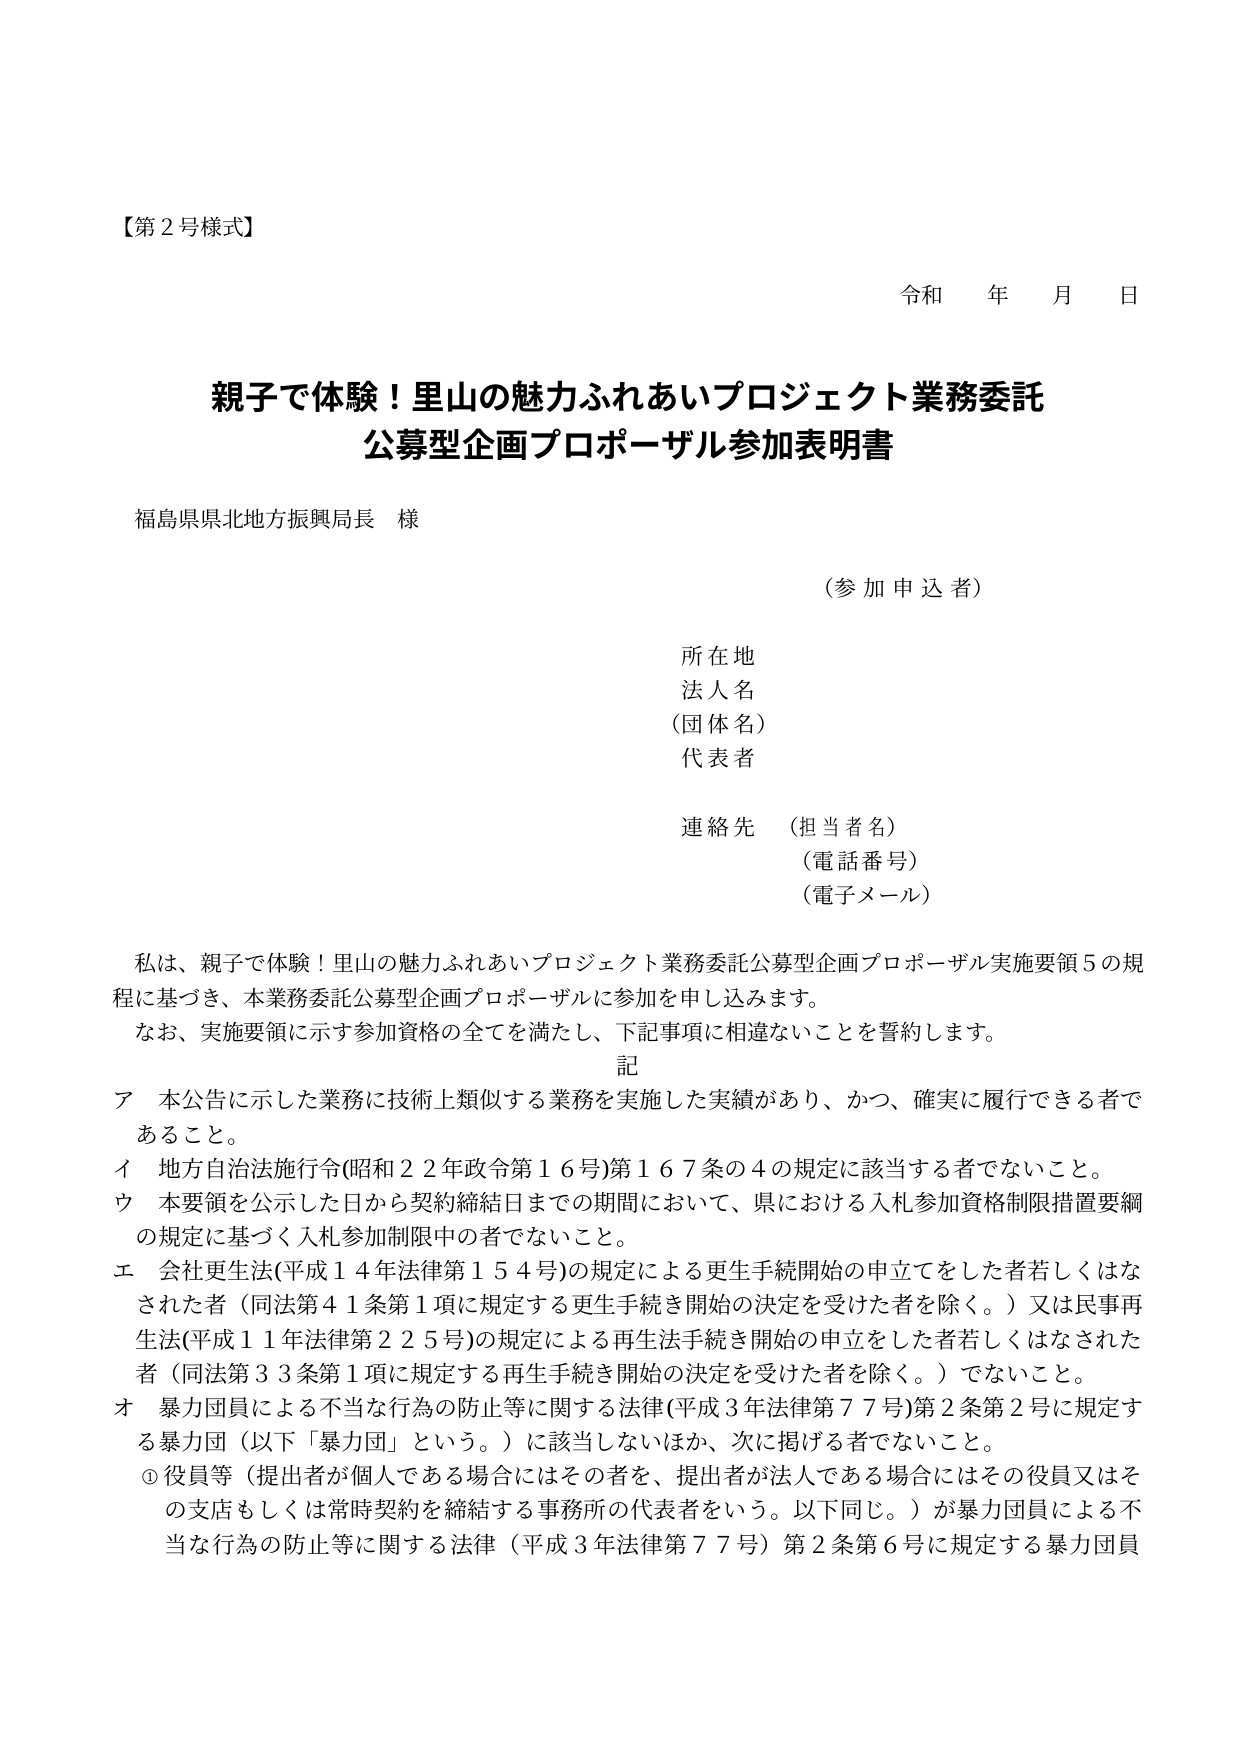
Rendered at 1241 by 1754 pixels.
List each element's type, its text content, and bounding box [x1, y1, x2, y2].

text 記 [112, 1048, 1144, 1082]
text 連絡先 （担当者名） [681, 809, 1144, 843]
text 親子で体験！里山の魅力ふれあいプロジェクト業務委託 [112, 371, 1144, 419]
text 代表者 [681, 740, 1144, 774]
text ア 本公告に示した業務に技術上類似する業務を実施した実績があり、かつ、確実に履行できる者であること。 [112, 1082, 1144, 1150]
text 【第２号様式】 [112, 208, 1144, 243]
text 法人名 [681, 672, 1144, 706]
text なお、実施要領に示す参加資格の全てを満たし、下記事項に相違ないことを誓約します。 [112, 1014, 1144, 1048]
text 私は、親子で体験！里山の魅力ふれあいプロジェクト業務委託公募型企画プロポーザル実施要領５の規程に基づき、本業務委託公募型企画プロポーザルに参加を申し込みます。 [112, 945, 1144, 1014]
text （団体名） [659, 706, 1144, 740]
text ウ 本要領を公示した日から契約締結日までの期間において、県における入札参加資格制限措置要綱の規定に基づく入札参加制限中の者でないこと。 [112, 1184, 1144, 1253]
text 公募型企画プロポーザル参加表明書 [112, 419, 1144, 467]
text （電話番号） [681, 843, 1144, 877]
text イ 地方自治法施行令(昭和２２年政令第１６号)第１６７条の４の規定に該当する者でないこと｡ [112, 1150, 1144, 1184]
text （参加申込者） [812, 569, 1144, 604]
text 令和 年 月 日 [899, 277, 1144, 311]
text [141, 1458, 1144, 1560]
text オ 暴力団員による不当な行為の防止等に関する法律(平成３年法律第７７号)第２条第２号に規定する暴力団（以下「暴力団」という。）に該当しないほか、次に掲げる者でないこと。 [112, 1389, 1144, 1458]
text 所在地 [681, 638, 1144, 672]
text 福島県県北地方振興局長 様 [112, 501, 1144, 535]
text エ 会社更生法(平成１４年法律第１５４号)の規定による更生手続開始の申立てをした者若しくはなされた者（同法第４１条第１項に規定する更生手続き開始の決定を受けた者を除く。）又は民事再生法(平成１１年法律第２２５号)の規定による再生法手続き開始の申立をした者若しくはなされた者（同法第３３条第１項に規定する再生手続き開始の決定を受けた者を除く。）でないこと。 [112, 1253, 1144, 1389]
text （電子メール） [791, 877, 1144, 911]
